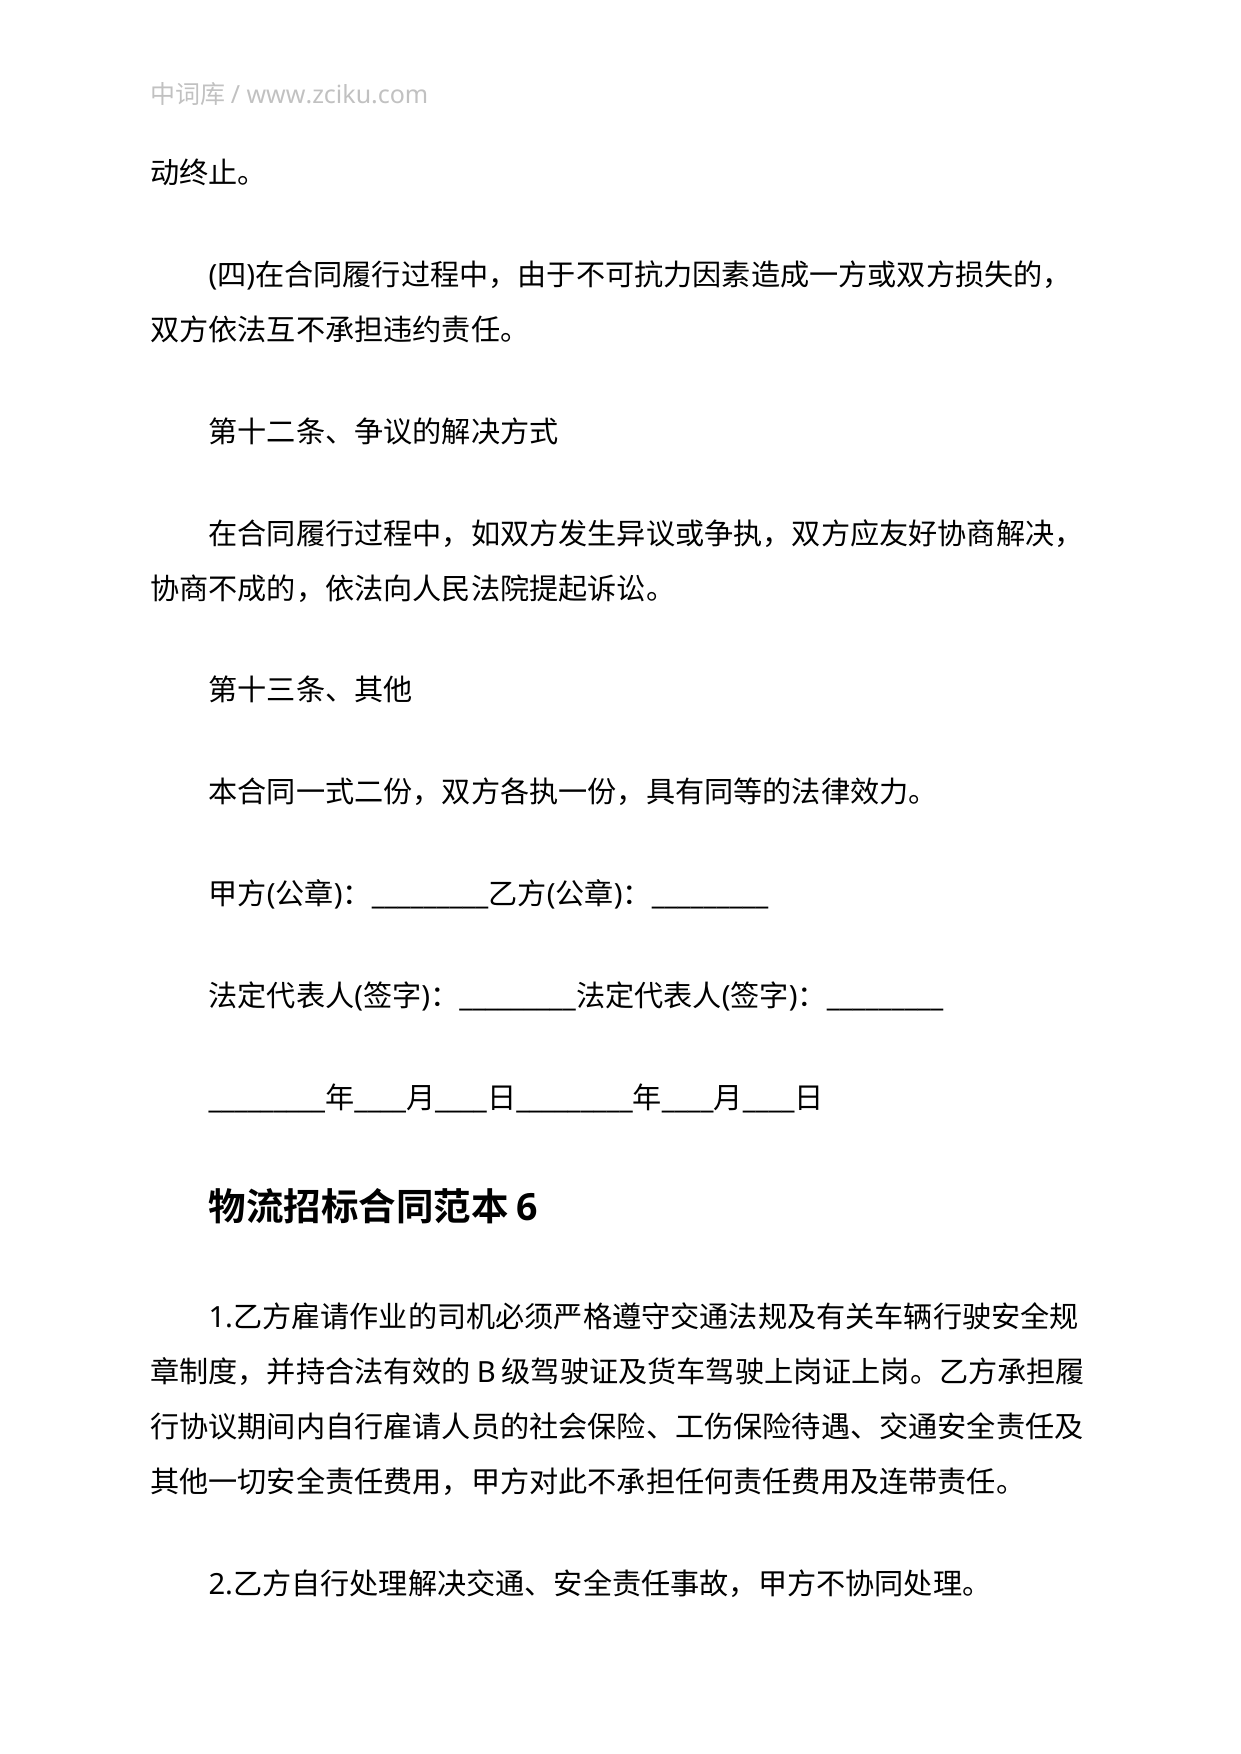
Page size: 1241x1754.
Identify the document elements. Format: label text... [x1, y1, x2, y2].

text (四)在合同履行过程中，由于不可抗力因素造成一方或双方损失的，双方依法互不承担违约责任。 [150, 252, 1090, 349]
text _________年____月____日_________年____月____日 [150, 1074, 1090, 1117]
text 2.乙方自行处理解决交通、安全责任事故，甲方不协同处理。 [150, 1561, 1090, 1603]
text 本合同一式二份，双方各执一份，具有同等的法律效力。 [150, 769, 1090, 811]
text 物流招标合同范本6 [150, 1176, 1090, 1231]
text 甲方(公章)：_________乙方(公章)：_________ [150, 871, 1090, 913]
text 第十二条、争议的解决方式 [150, 408, 1090, 451]
text 1.乙方雇请作业的司机必须严格遵守交通法规及有关车辆行驶安全规章制度，并持合法有效的B级驾驶证及货车驾驶上岗证上岗。乙方承担履行协议期间内自行雇请人员的社会保险、工伤保险待遇、交通安全责任及其他一切安全责任费用，甲方对此不承担任何责任费用及连带责任。 [150, 1294, 1090, 1501]
text 第十三条、其他 [150, 667, 1090, 709]
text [150, 150, 1090, 192]
text 法定代表人(签字)：_________法定代表人(签字)：_________ [150, 972, 1090, 1015]
text 在合同履行过程中，如双方发生异议或争执，双方应友好协商解决，协商不成的，依法向人民法院提起诉讼。 [150, 510, 1090, 607]
